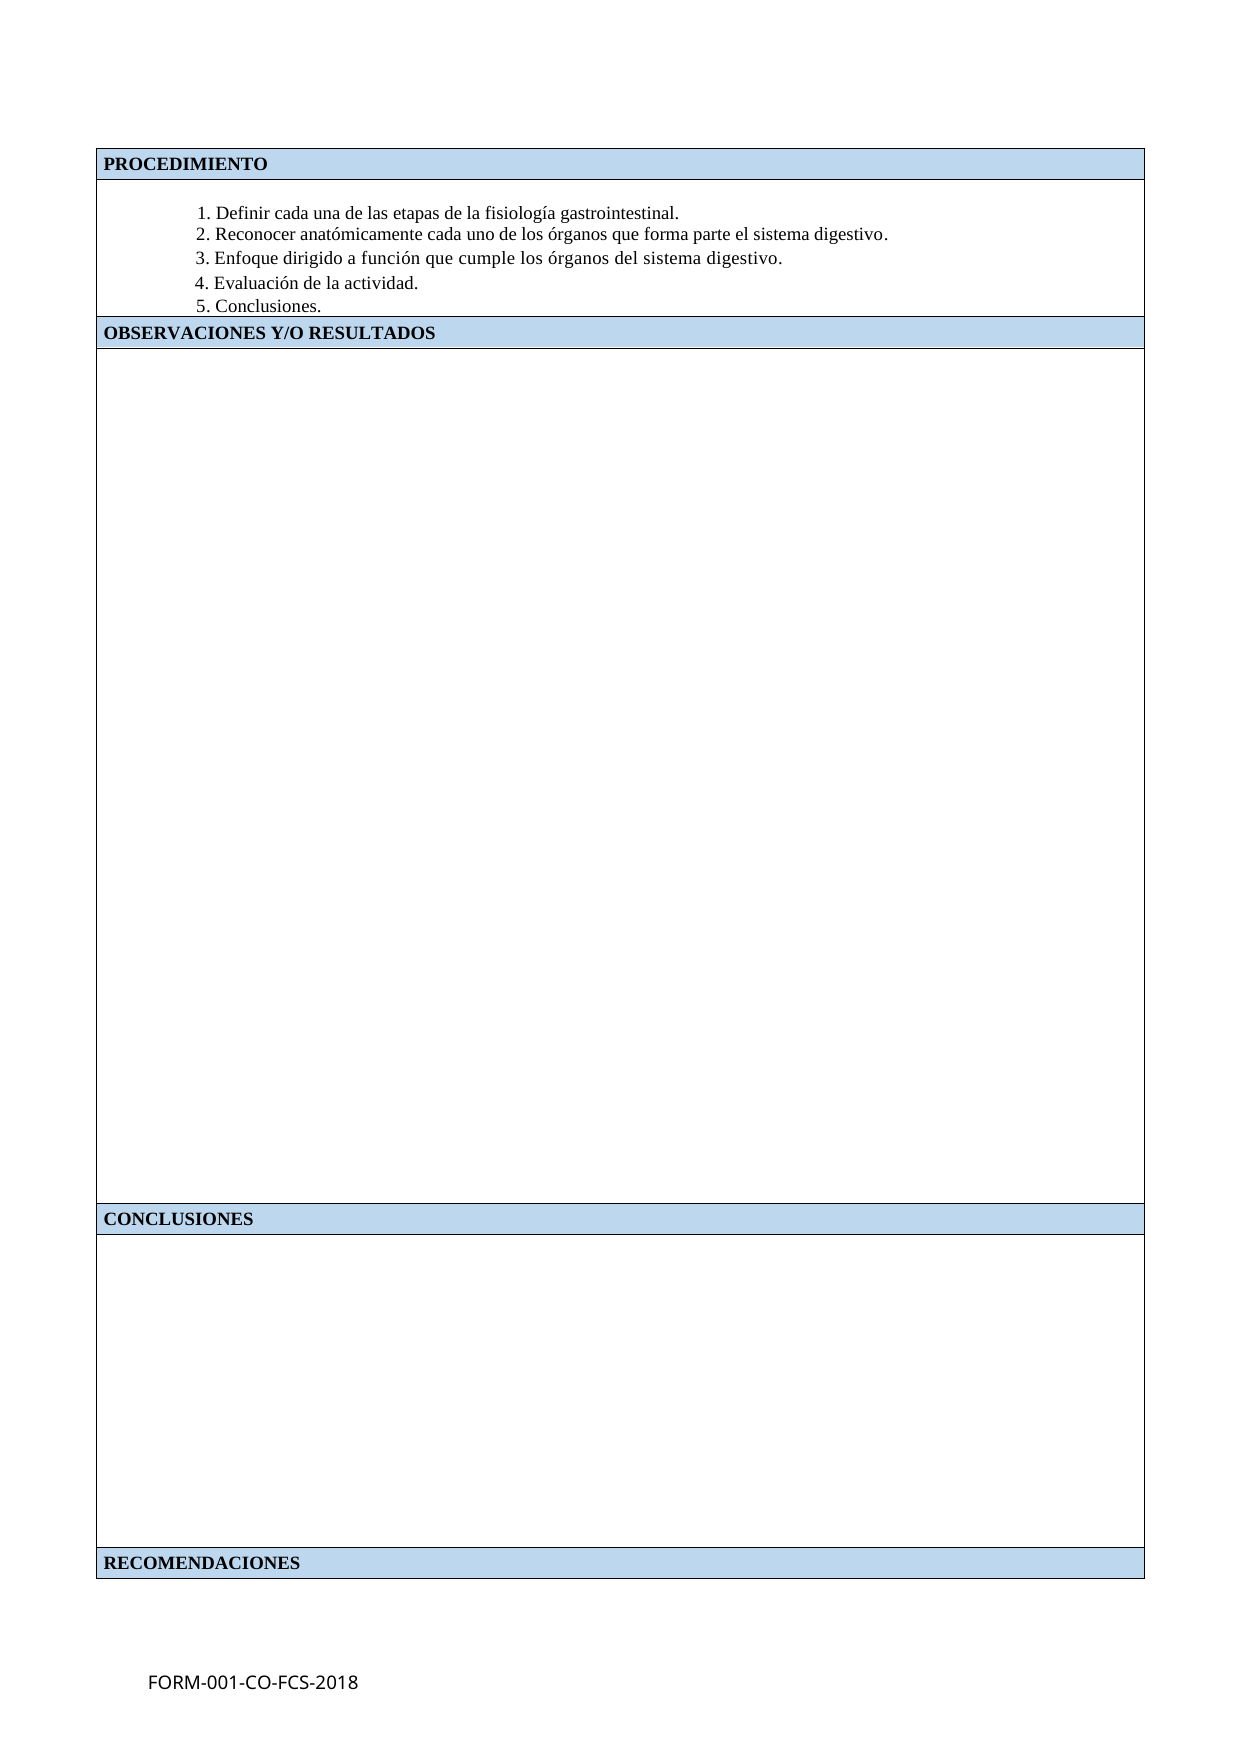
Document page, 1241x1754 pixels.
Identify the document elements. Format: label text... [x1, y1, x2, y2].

table_cell 1. Definir cada una de las etapas de la fisiología gastrointestinal. 2. Reconocer anatómicamente cada uno de los órganos que forma parte el sistema digestivo. 3. Enfoque dirigido a función que cumple los órganos del sistema digestivo. 4. Evaluación de la actividad. 5. Conclusiones. [97, 180, 1144, 316]
table_cell RECOMENDACIONES [97, 1548, 1144, 1578]
table_cell [97, 1235, 1144, 1547]
table_cell [97, 349, 1144, 1203]
table_cell OBSERVACIONES Y/O RESULTADOS [97, 317, 1144, 347]
table_cell PROCEDIMIENTO [97, 149, 1144, 179]
table_cell CONCLUSIONES [97, 1204, 1144, 1234]
